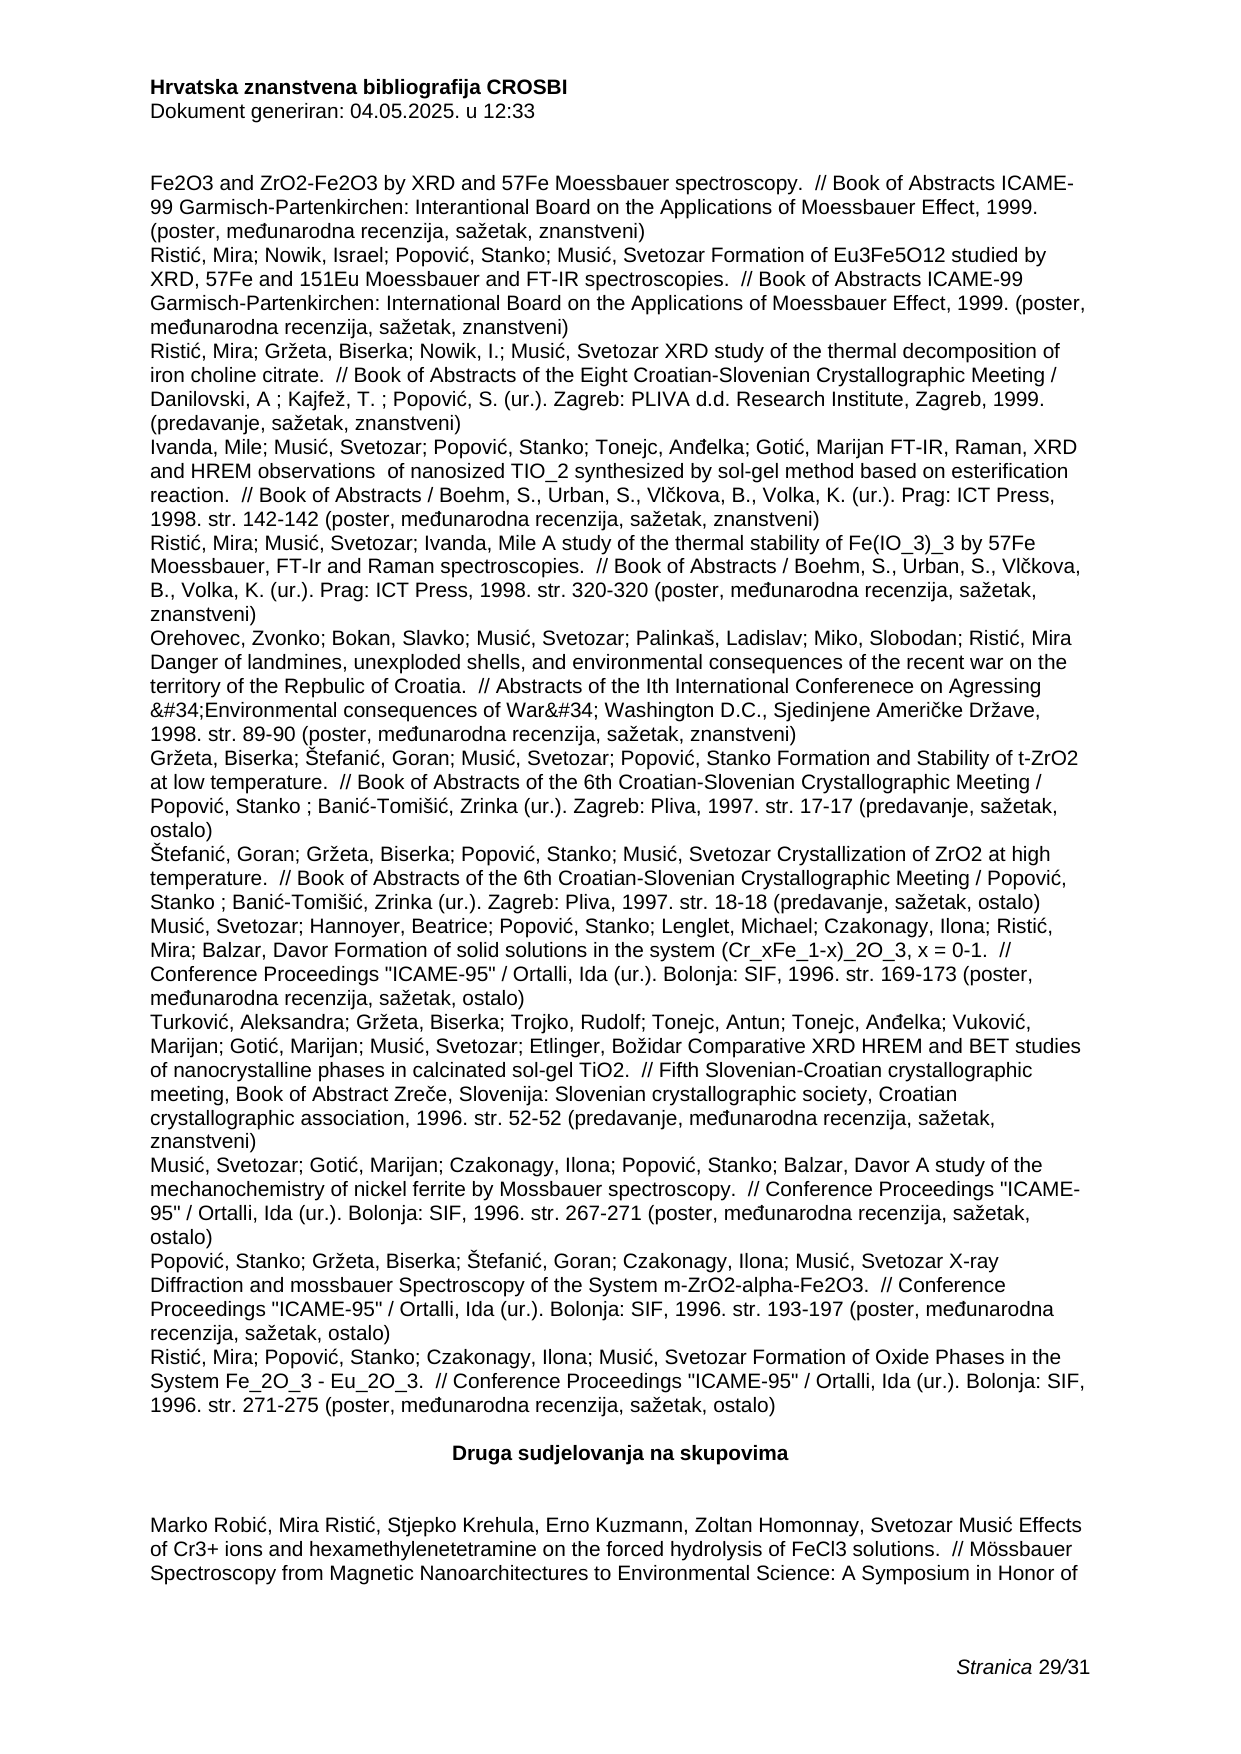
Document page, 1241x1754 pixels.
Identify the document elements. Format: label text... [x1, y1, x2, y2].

text Ivanda, Mile; Musić, Svetozar; Popović, Stanko; Tonejc, Anđelka; Gotić, Marijan [150, 434, 1090, 530]
subtitle Druga sudjelovanja na skupovima [150, 1441, 1090, 1465]
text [150, 171, 1090, 243]
text Musić, Svetozar; Hannoyer, Beatrice; Popović, Stanko; Lenglet, Michael; Czakonagy, Ilona; Ristić, Mira; Balzar, Davor [150, 914, 1090, 1009]
text Musić, Svetozar; Gotić, Marijan; Czakonagy, Ilona; Popović, Stanko; Balzar, Davor [150, 1153, 1090, 1249]
text Turković, Aleksandra; Gržeta, Biserka; Trojko, Rudolf; Tonejc, Antun; Tonejc, Anđelka; Vuković, Marijan; Gotić, Marijan; Musić, Svetozar; Etlinger, Božidar [150, 1009, 1090, 1153]
text Štefanić, Goran; Gržeta, Biserka; Popović, Stanko; Musić, Svetozar [150, 842, 1090, 914]
text Ristić, Mira; Musić, Svetozar; Ivanda, Mile [150, 530, 1090, 626]
text Ristić, Mira; Gržeta, Biserka; Nowik, I.; Musić, Svetozar [150, 339, 1090, 434]
text Gržeta, Biserka; Štefanić, Goran; Musić, Svetozar; Popović, Stanko [150, 746, 1090, 842]
text Popović, Stanko; Gržeta, Biserka; Štefanić, Goran; Czakonagy, Ilona; Musić, Svetozar [150, 1249, 1090, 1345]
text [150, 1513, 1090, 1584]
text Ristić, Mira; Nowik, Israel; Popović, Stanko; Musić, Svetozar [150, 243, 1090, 339]
text Orehovec, Zvonko; Bokan, Slavko; Musić, Svetozar; Palinkaš, Ladislav; Miko, Slobodan; Ristić, Mira [150, 626, 1090, 746]
text Ristić, Mira; Popović, Stanko; Czakonagy, Ilona; Musić, Svetozar [150, 1345, 1090, 1417]
